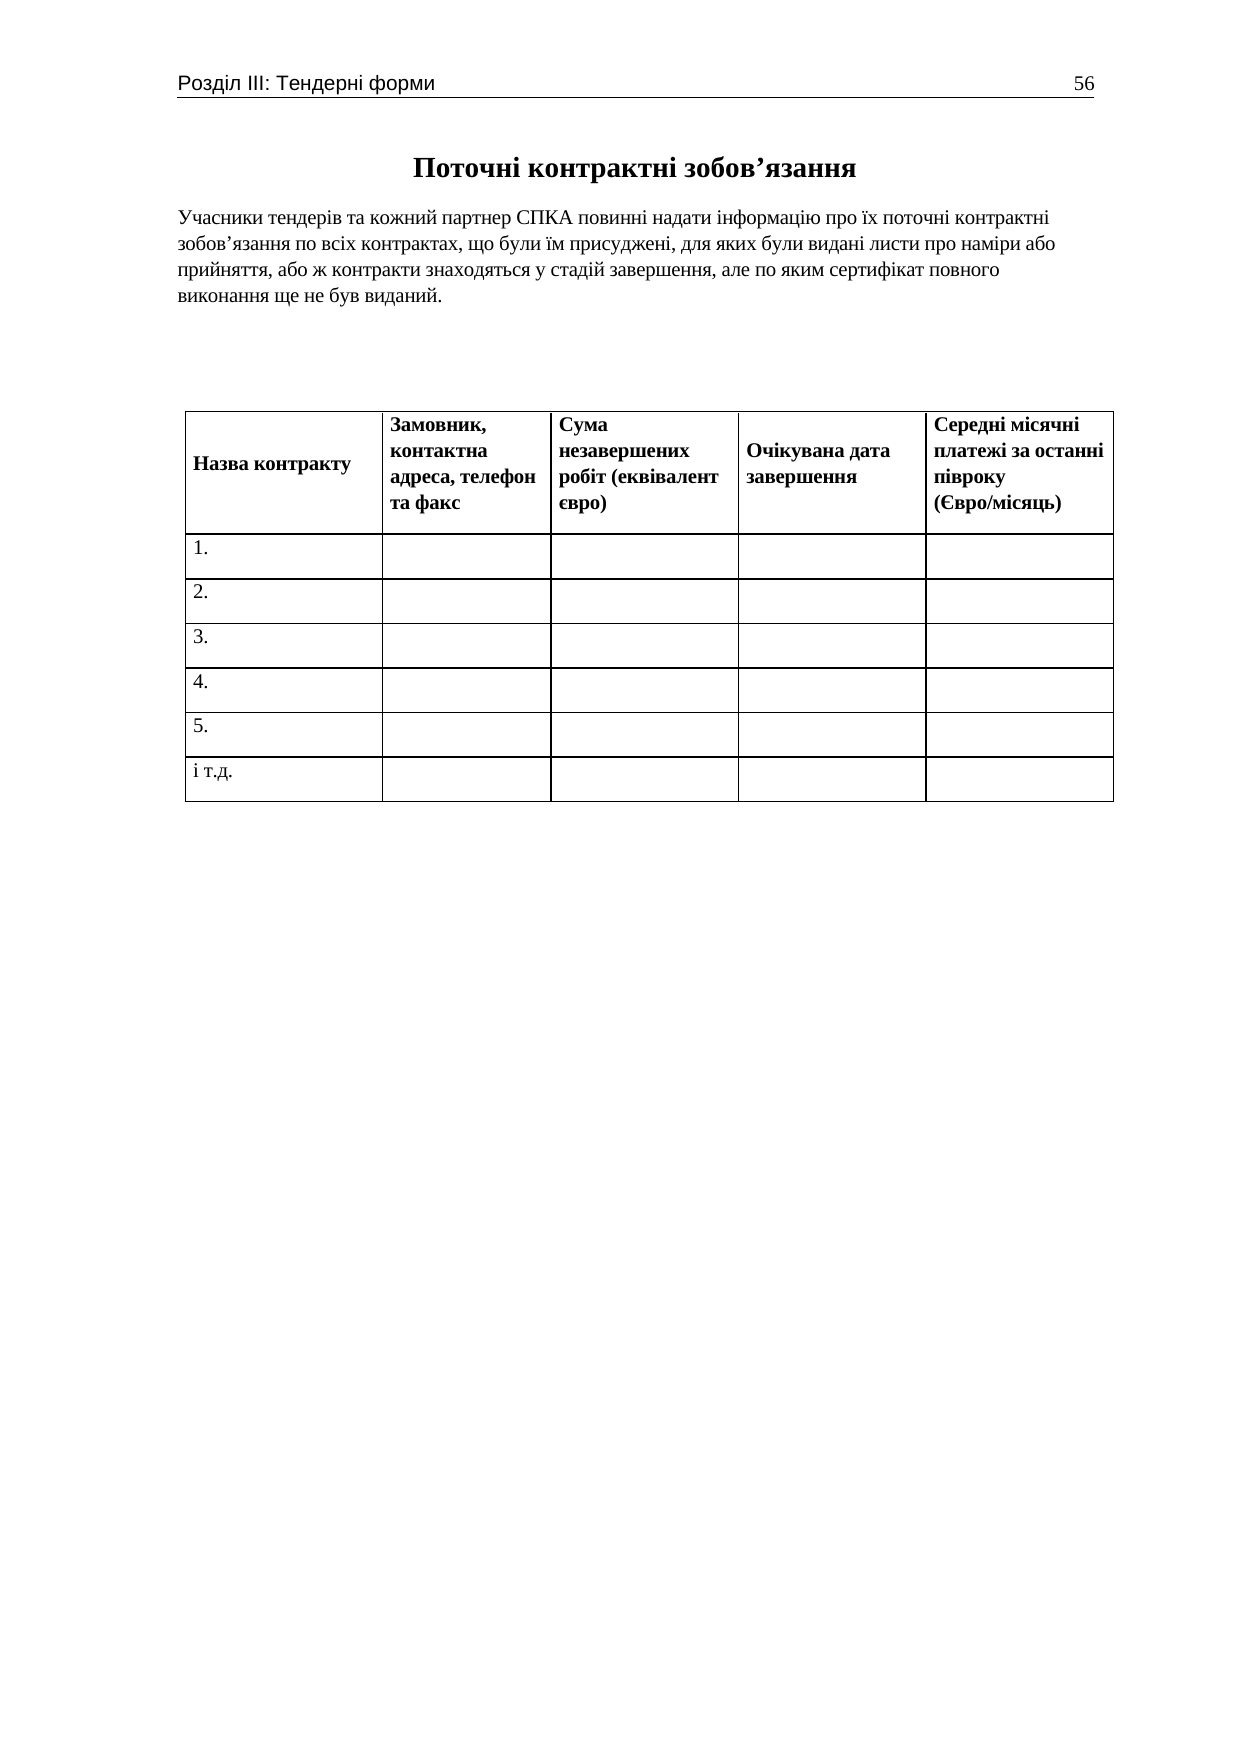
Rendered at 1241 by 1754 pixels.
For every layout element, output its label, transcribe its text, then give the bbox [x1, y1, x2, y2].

table_cell 4. [186, 669, 382, 712]
table_cell [927, 758, 1113, 801]
table_header Замовник, контактна адреса, телефон та факс [383, 412, 551, 533]
table_cell [552, 758, 738, 801]
table_header Середні місячні платежі за останні півроку (Євро/місяць) [927, 412, 1113, 533]
table_cell [739, 669, 925, 712]
table_header Назва контракту [186, 412, 382, 533]
table_cell [383, 713, 550, 756]
table_cell [739, 535, 925, 578]
table_cell [383, 580, 550, 622]
table_cell [383, 758, 550, 801]
table_cell [927, 535, 1113, 578]
table_cell [383, 624, 550, 667]
table_cell [927, 713, 1113, 756]
table_cell 5. [186, 713, 382, 756]
table_header Очікувана дата завершення [739, 412, 926, 533]
table_cell 2. [186, 580, 382, 622]
table_header Сума незавершених робіт (еквівалент євро) [552, 412, 738, 533]
table_cell 1. [186, 535, 382, 578]
table_cell [552, 624, 738, 667]
table_cell [927, 624, 1113, 667]
table_cell [739, 713, 925, 756]
table_cell [739, 580, 925, 622]
text Поточні контрактні зобов’язання [177, 150, 1092, 183]
text Учасники тендерів та кожний партнер СПКА повинні надати інформацію про їх поточні контрактні зобов’язання по всіх контрактах, що були їм присуджені, для яких були видані листи про наміри або прийняття, або ж контракти знаходяться у стадій завершення, але по яким сертифікат повного виконання ще не був виданий. [177, 205, 1092, 307]
table_cell [383, 669, 550, 712]
table_cell [739, 624, 925, 667]
table_cell [927, 580, 1113, 622]
table_cell [739, 758, 925, 801]
table_cell [552, 580, 738, 622]
table_cell 3. [186, 624, 382, 667]
table_cell [552, 713, 738, 756]
table_cell [552, 669, 738, 712]
table_cell [552, 535, 738, 578]
table_cell і т.д. [186, 758, 382, 801]
table_cell [927, 669, 1113, 712]
table_cell [383, 535, 550, 578]
